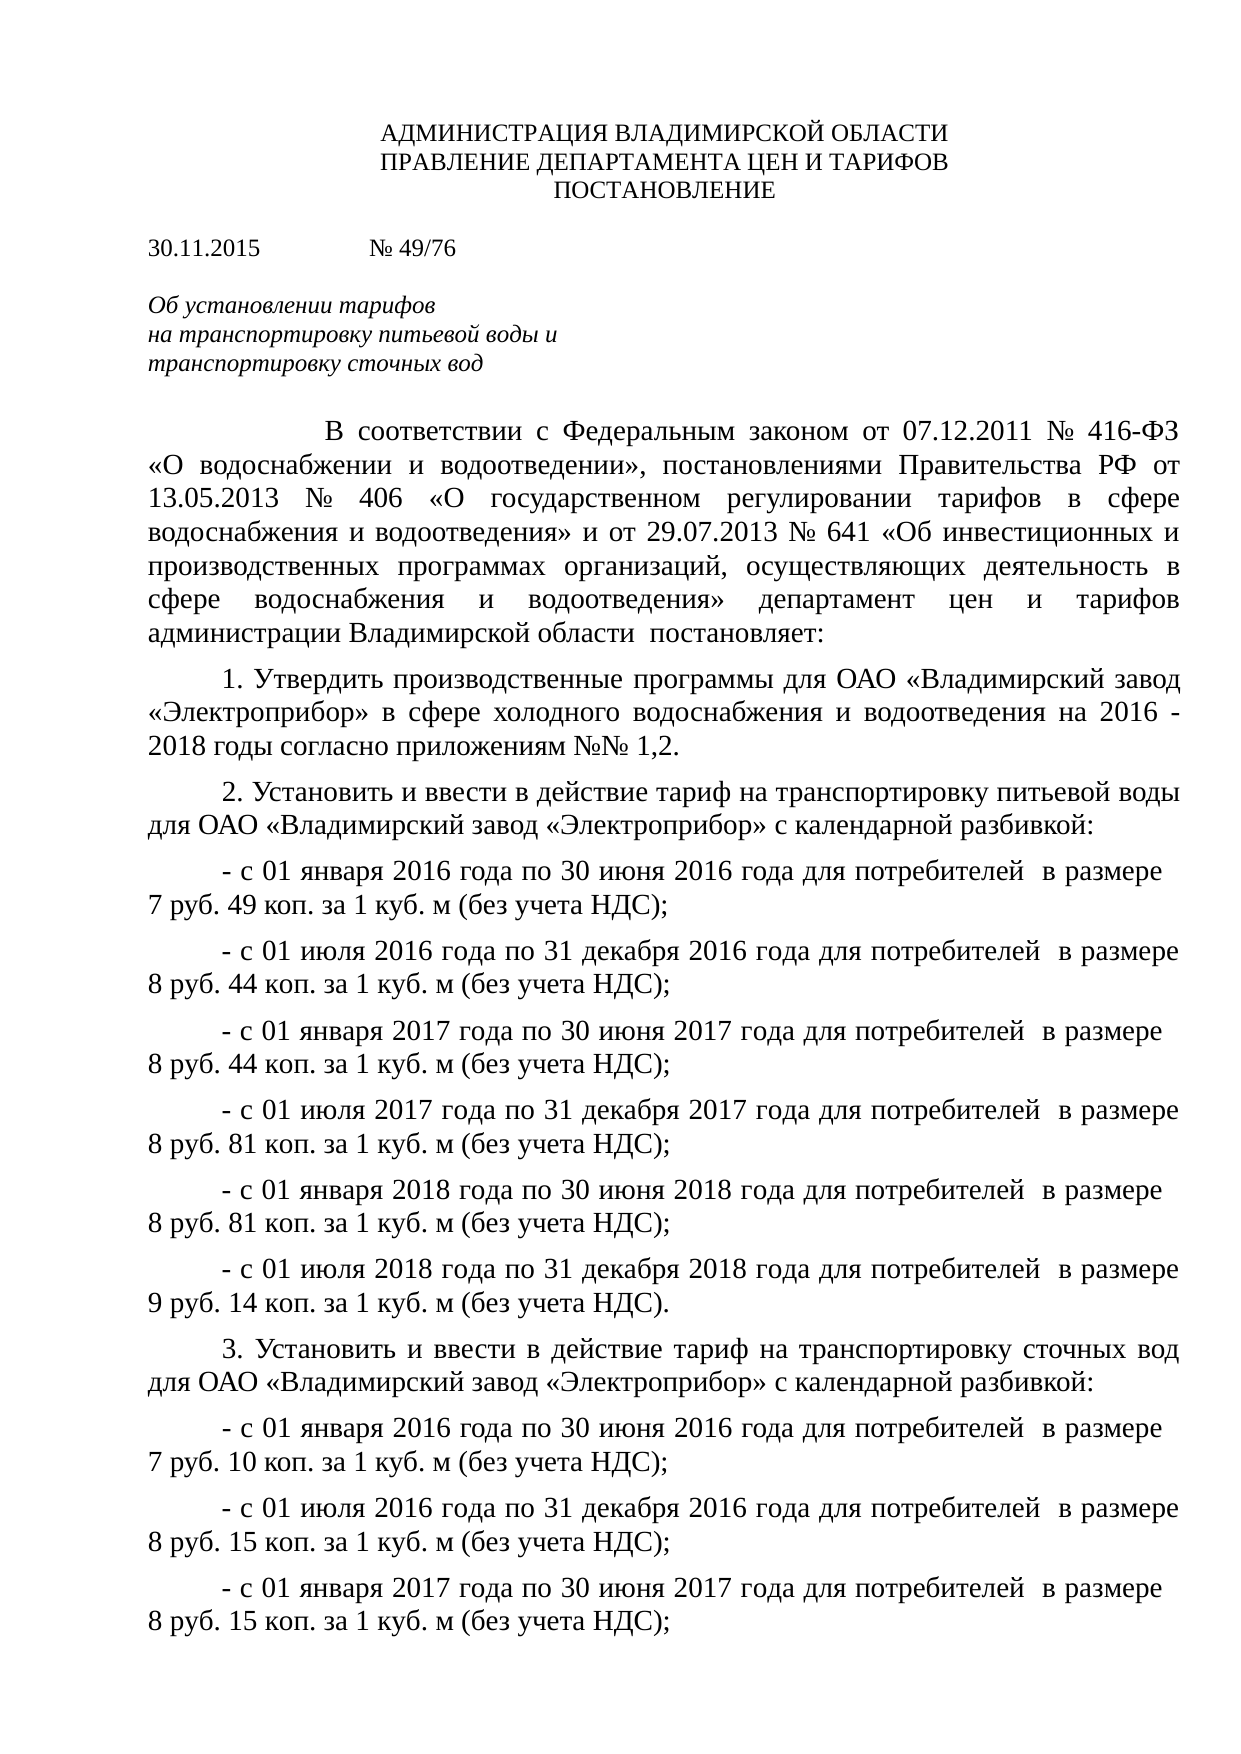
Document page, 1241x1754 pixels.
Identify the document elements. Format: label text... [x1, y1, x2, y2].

text 2. Установить и ввести в действие тариф на транспортировку питьевой воды для ОАО «Владимирский завод «Электроприбор» с календарной разбивкой: [148, 774, 1181, 841]
text 1. Утвердить производственные программы для ОАО «Владимирский завод «Электроприбор» в сфере холодного водоснабжения и водоотведения на 2016 - 2018 годы согласно приложениям №№ 1,2. [148, 661, 1181, 761]
text - с 01 января 2016 года по 30 июня 2016 года для потребителей в размере 7 руб. 10 коп. за 1 куб. м (без учета НДС); [148, 1411, 1181, 1478]
text 30.11.2015 № 49/76 [148, 233, 1181, 262]
text - с 01 июля 2016 года по 31 декабря 2016 года для потребителей в размере 8 руб. 44 коп. за 1 куб. м (без учета НДС); [148, 933, 1181, 1000]
text - с 01 июля 2018 года по 31 декабря 2018 года для потребителей в размере 9 руб. 14 коп. за 1 куб. м (без учета НДС). [148, 1251, 1181, 1318]
text Об установлении тарифов на транспортировку питьевой воды и транспортировку сточных вод [148, 291, 1181, 377]
text - с 01 июля 2017 года по 31 декабря 2017 года для потребителей в размере 8 руб. 81 коп. за 1 куб. м (без учета НДС); [148, 1092, 1181, 1159]
text - с 01 января 2016 года по 30 июня 2016 года для потребителей в размере 7 руб. 49 коп. за 1 куб. м (без учета НДС); [148, 853, 1181, 921]
text - с 01 января 2017 года по 30 июня 2017 года для потребителей в размере 8 руб. 44 коп. за 1 куб. м (без учета НДС); [148, 1013, 1181, 1080]
text В соответствии с Федеральным законом от 07.12.2011 № 416-ФЗ «О водоснабжении и водоотведении», постановлениями Правительства РФ от 13.05.2013 № 406 «О государственном регулировании тарифов в сфере водоснабжения и водоотведения» и от 29.07.2013 № 641 «Об инвестиционных и производственных программах организаций, осуществляющих деятельность в сфере водоснабжения и водоотведения» департамент цен и тарифов администрации Владимирской области постановляет: [148, 413, 1181, 648]
text - с 01 января 2017 года по 30 июня 2017 года для потребителей в размере 8 руб. 15 коп. за 1 куб. м (без учета НДС); [148, 1570, 1181, 1637]
text 3. Установить и ввести в действие тариф на транспортировку сточных вод для ОАО «Владимирский завод «Электроприбор» с календарной разбивкой: [148, 1331, 1181, 1398]
text АДМИНИСТРАЦИЯ ВЛАДИМИРСКОЙ ОБЛАСТИ ПРАВЛЕНИЕ ДЕПАРТАМЕНТА ЦЕН И ТАРИФОВ [148, 118, 1181, 176]
text - с 01 января 2018 года по 30 июня 2018 года для потребителей в размере 8 руб. 81 коп. за 1 куб. м (без учета НДС); [148, 1172, 1181, 1239]
text ПОСТАНОВЛЕНИЕ [148, 176, 1181, 204]
text - с 01 июля 2016 года по 31 декабря 2016 года для потребителей в размере 8 руб. 15 коп. за 1 куб. м (без учета НДС); [148, 1490, 1181, 1557]
